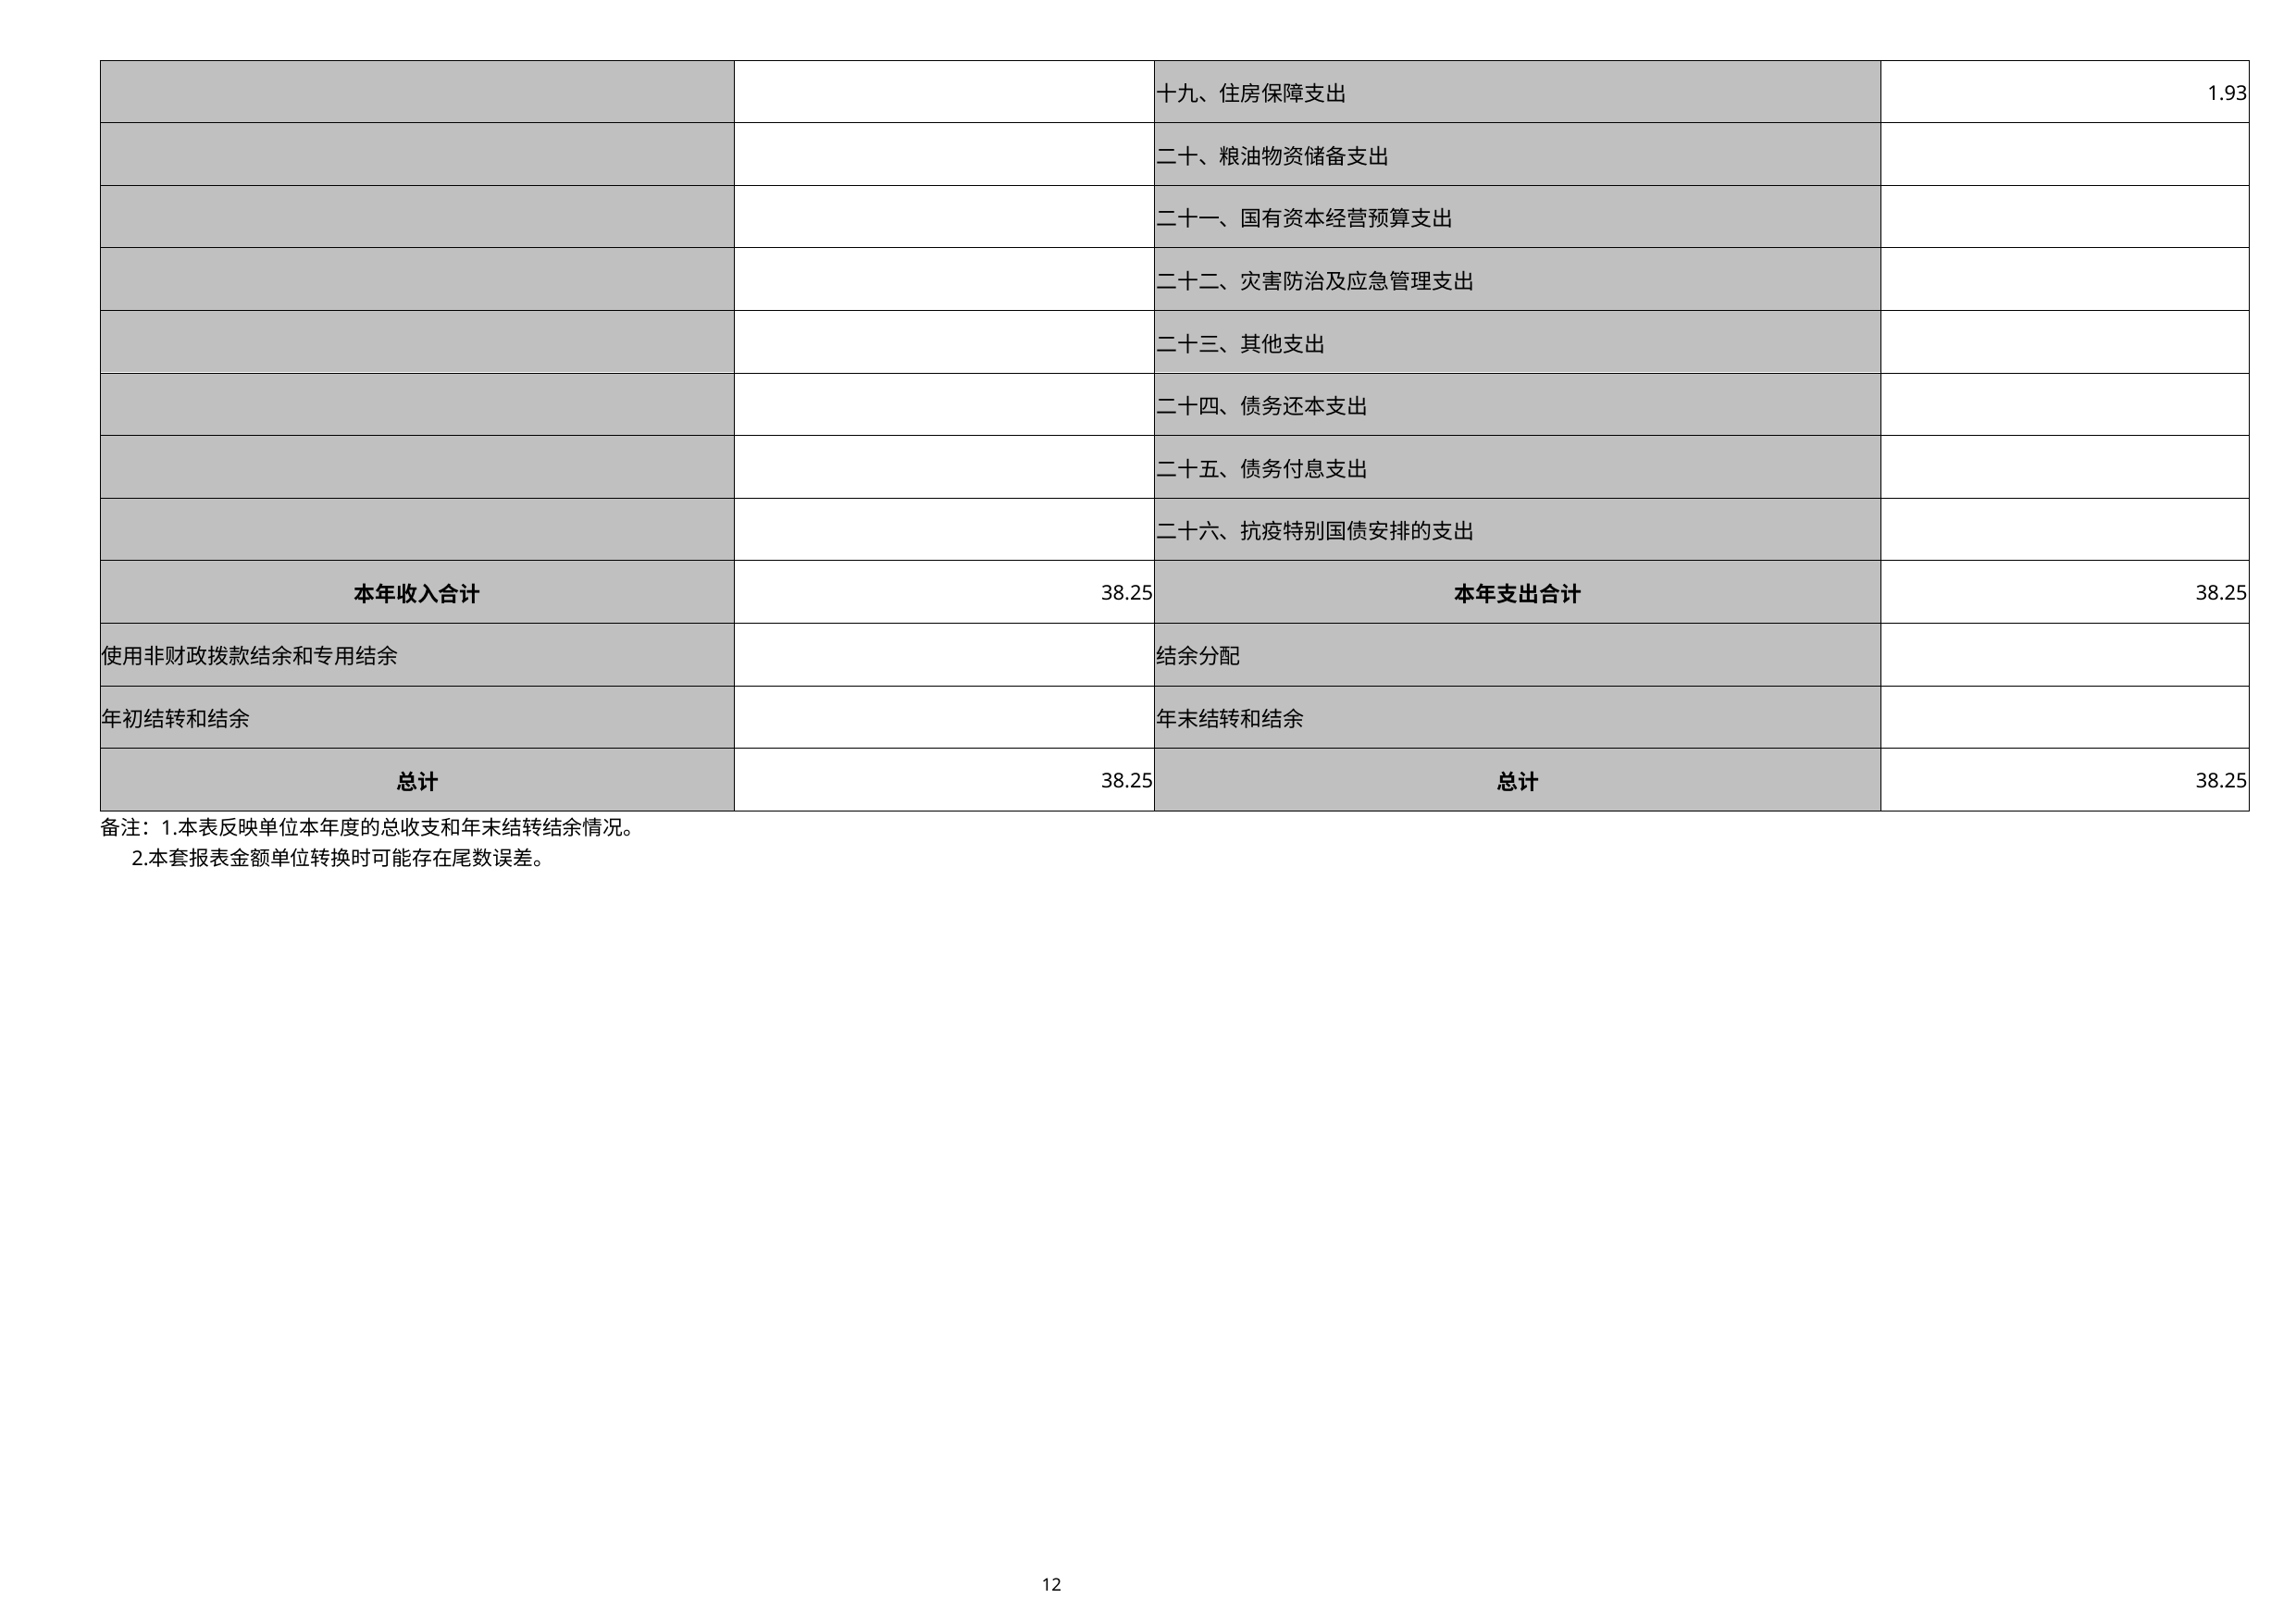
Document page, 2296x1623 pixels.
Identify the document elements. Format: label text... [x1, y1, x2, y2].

table_cell [735, 186, 1154, 247]
table_cell [101, 248, 734, 310]
table_cell 二十二、灾害防治及应急管理支出 [1155, 248, 1880, 310]
table_cell [101, 374, 734, 435]
table_cell 年初结转和结余 [101, 687, 734, 748]
table_cell 二十六、抗疫特别国债安排的支出 [1155, 499, 1880, 560]
table_cell 年末结转和结余 [1155, 687, 1880, 748]
table_cell [1881, 499, 2249, 560]
table_cell 38.25 [1881, 561, 2249, 623]
table_cell [1881, 123, 2249, 185]
table_cell 总计 [101, 749, 734, 811]
table_cell [735, 499, 1154, 560]
table_cell [735, 311, 1154, 372]
text 备注：1.本表反映单位本年度的总收支和年末结转结余情况。 2.本套报表金额单位转换时可能存在尾数误差。 [100, 812, 2252, 961]
table_cell 使用非财政拨款结余和专用结余 [101, 624, 734, 686]
table_cell 结余分配 [1155, 624, 1880, 686]
table_cell [735, 61, 1154, 122]
table_cell 二十三、其他支出 [1155, 311, 1880, 372]
table_cell 二十五、债务付息支出 [1155, 436, 1880, 498]
table_cell [735, 687, 1154, 748]
table_cell 二十一、国有资本经营预算支出 [1155, 186, 1880, 247]
table_cell [101, 436, 734, 498]
table_cell [735, 374, 1154, 435]
table_cell [1881, 687, 2249, 748]
table_cell 本年支出合计 [1155, 561, 1880, 623]
table_cell [101, 123, 734, 185]
table_cell 38.25 [735, 561, 1154, 623]
table_cell [1881, 436, 2249, 498]
table_cell [1881, 311, 2249, 372]
table_cell [101, 186, 734, 247]
table_cell [735, 624, 1154, 686]
table_cell [735, 123, 1154, 185]
table_cell [1881, 624, 2249, 686]
table_cell [1881, 248, 2249, 310]
table_cell 38.25 [735, 749, 1154, 811]
table_cell [1881, 186, 2249, 247]
table_cell 二十四、债务还本支出 [1155, 374, 1880, 435]
table_cell [101, 61, 734, 122]
table_cell 38.25 [1881, 749, 2249, 811]
table_cell [735, 436, 1154, 498]
table_cell [735, 248, 1154, 310]
table_cell 1.93 [1881, 61, 2249, 122]
table_cell 本年收入合计 [101, 561, 734, 623]
table_cell [101, 311, 734, 372]
table_cell 十九、住房保障支出 [1155, 61, 1880, 122]
table_cell 二十、粮油物资储备支出 [1155, 123, 1880, 185]
table_cell [101, 499, 734, 560]
table_cell [1881, 374, 2249, 435]
table_cell 总计 [1155, 749, 1880, 811]
